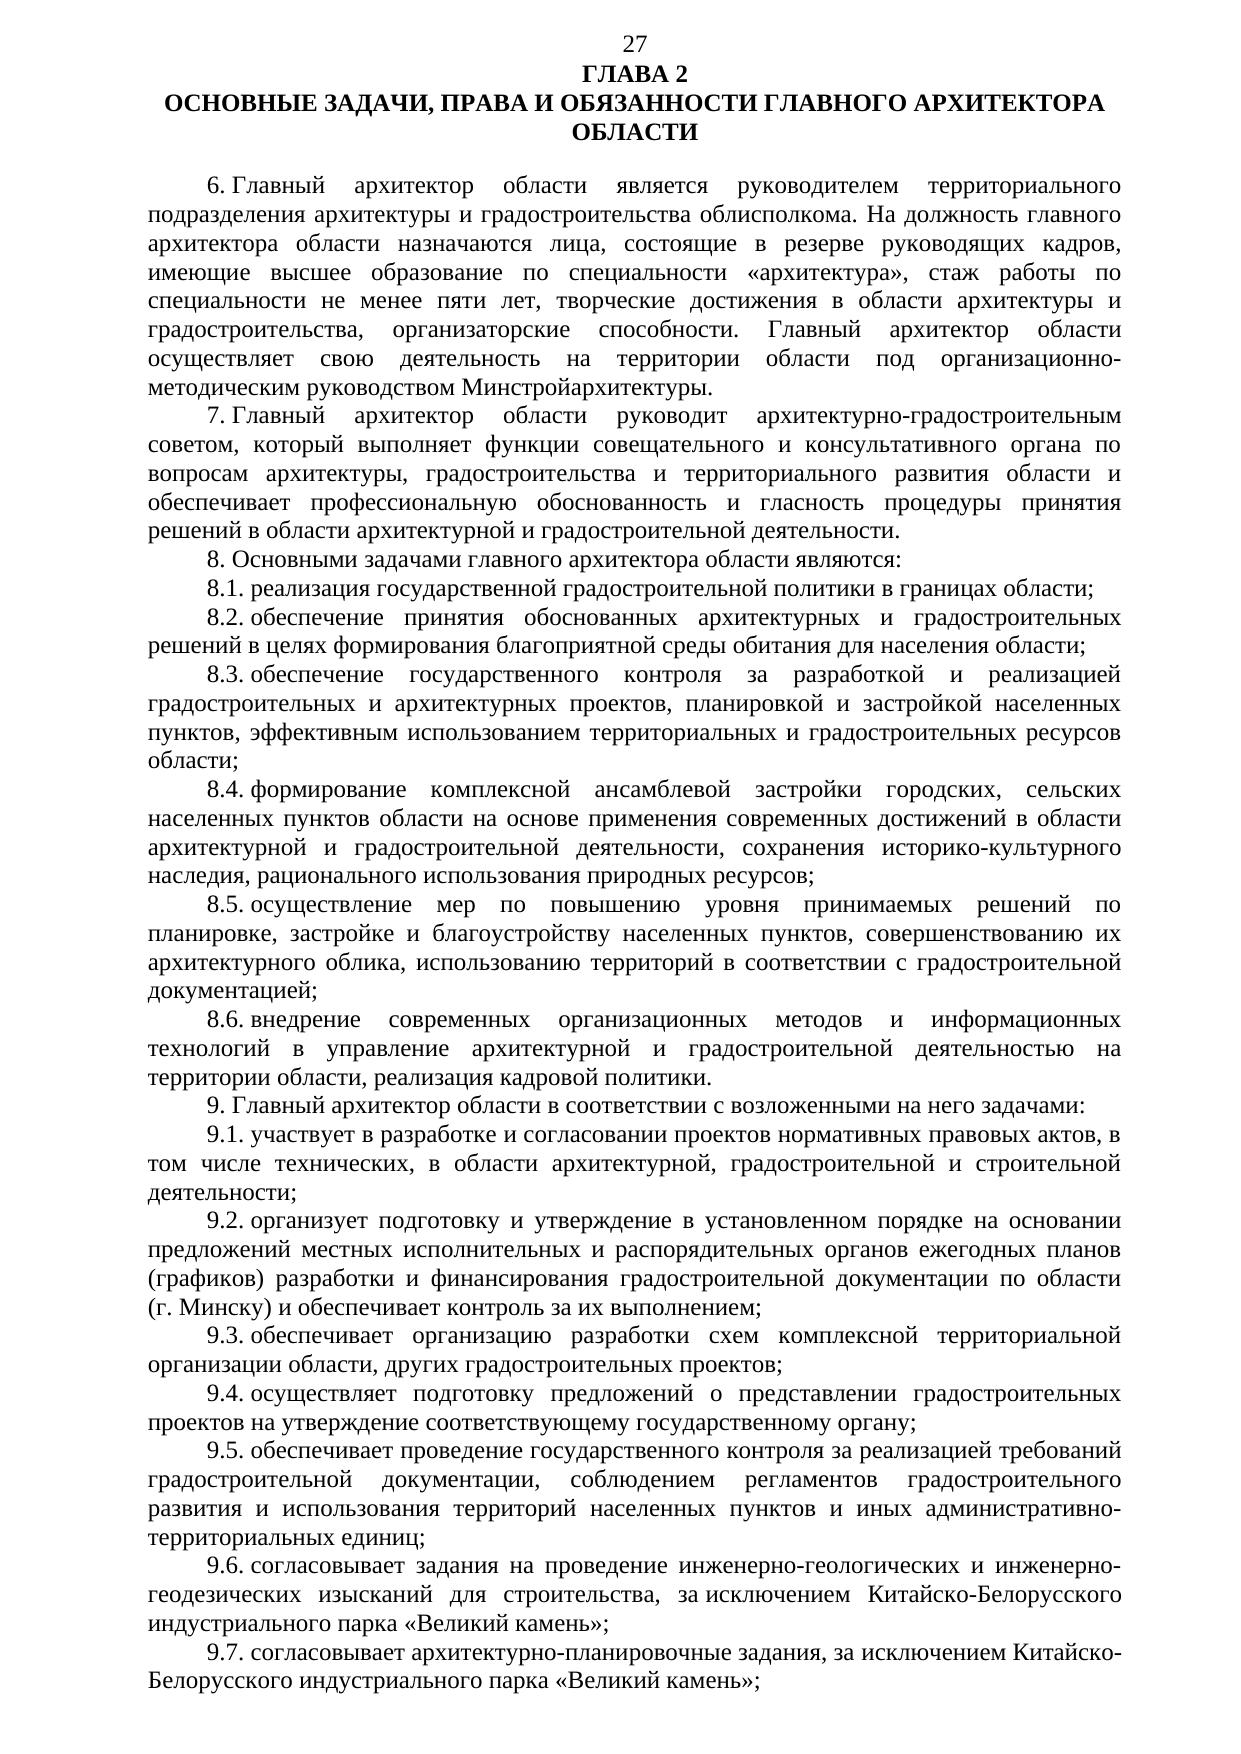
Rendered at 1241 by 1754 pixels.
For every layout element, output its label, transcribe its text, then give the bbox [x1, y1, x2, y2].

text 6. Главный архитектор области является руководителем территориального подразделения архитектуры и градостроительства облисполкома. На должность главного архитектора области назначаются лица, состоящие в резерве руководящих кадров, имеющие высшее образование по специальности «архитектура», стаж работы по специальности не менее пяти лет, творческие достижения в области архитектуры и градостроительства, организаторские способности. Главный архитектор области осуществляет свою деятельность на территории области под организационно-методическим руководством Минстройархитектуры. [148, 170, 1122, 400]
text 7. Главный архитектор области руководит архитектурно-градостроительным советом, который выполняет функции совещательного и консультативного органа по вопросам архитектуры, градостроительства и территориального развития области и обеспечивает профессиональную обоснованность и гласность процедуры принятия решений в области архитектурной и градостроительной деятельности. [148, 400, 1122, 544]
text ГЛАВА 2 ОСНОВНЫЕ ЗАДАЧИ, ПРАВА И ОБЯЗАННОСТИ ГЛАВНОГО АРХИТЕКТОРА ОБЛАСТИ [148, 59, 1122, 145]
text 8.2. обеспечение принятия обоснованных архитектурных и градостроительных решений в целях формирования благоприятной среды обитания для населения области; [148, 602, 1122, 659]
text 9. Главный архитектор области в соответствии с возложенными на него задачами: [148, 1090, 1122, 1119]
text 8.1. реализация государственной градостроительной политики в границах области; [148, 573, 1122, 602]
text 8.5. осуществление мер по повышению уровня принимаемых решений по планировке, застройке и благоустройству населенных пунктов, совершенствованию их архитектурного облика, использованию территорий в соответствии с градостроительной документацией; [148, 889, 1122, 1004]
text 9.6. согласовывает задания на проведение инженерно-геологических и инженерно-геодезических изысканий для строительства, за исключением Китайско-Белорусского индустриального парка «Великий камень»; [148, 1550, 1122, 1637]
text 9.5. обеспечивает проведение государственного контроля за реализацией требований градостроительной документации, соблюдением регламентов градостроительного развития и использования территорий населенных пунктов и иных административно-территориальных единиц; [148, 1435, 1122, 1550]
text 9.7. согласовывает архитектурно-планировочные задания, за исключением Китайско-Белорусского индустриального парка «Великий камень»; [148, 1637, 1122, 1694]
text 8. Основными задачами главного архитектора области являются: [148, 544, 1122, 573]
text 8.4. формирование комплексной ансамблевой застройки городских, сельских населенных пунктов области на основе применения современных достижений в области архитектурной и градостроительной деятельности, сохранения историко-культурного наследия, рационального использования природных ресурсов; [148, 774, 1122, 889]
text 9.4. осуществляет подготовку предложений о представлении градостроительных проектов на утверждение соответствующему государственному органу; [148, 1378, 1122, 1435]
text 8.3. обеспечение государственного контроля за разработкой и реализацией градостроительных и архитектурных проектов, планировкой и застройкой населенных пунктов, эффективным использованием территориальных и градостроительных ресурсов области; [148, 659, 1122, 774]
text 9.2. организует подготовку и утверждение в установленном порядке на основании предложений местных исполнительных и распорядительных органов ежегодных планов (графиков) разработки и финансирования градостроительной документации по области (г. Минску) и обеспечивает контроль за их выполнением; [148, 1205, 1122, 1320]
text 8.6. внедрение современных организационных методов и информационных технологий в управление архитектурной и градостроительной деятельностью на территории области, реализация кадровой политики. [148, 1004, 1122, 1090]
text 9.1. участвует в разработке и согласовании проектов нормативных правовых актов, в том числе технических, в области архитектурной, градостроительной и строительной деятельности; [148, 1119, 1122, 1205]
text 9.3. обеспечивает организацию разработки схем комплексной территориальной организации области, других градостроительных проектов; [148, 1320, 1122, 1378]
